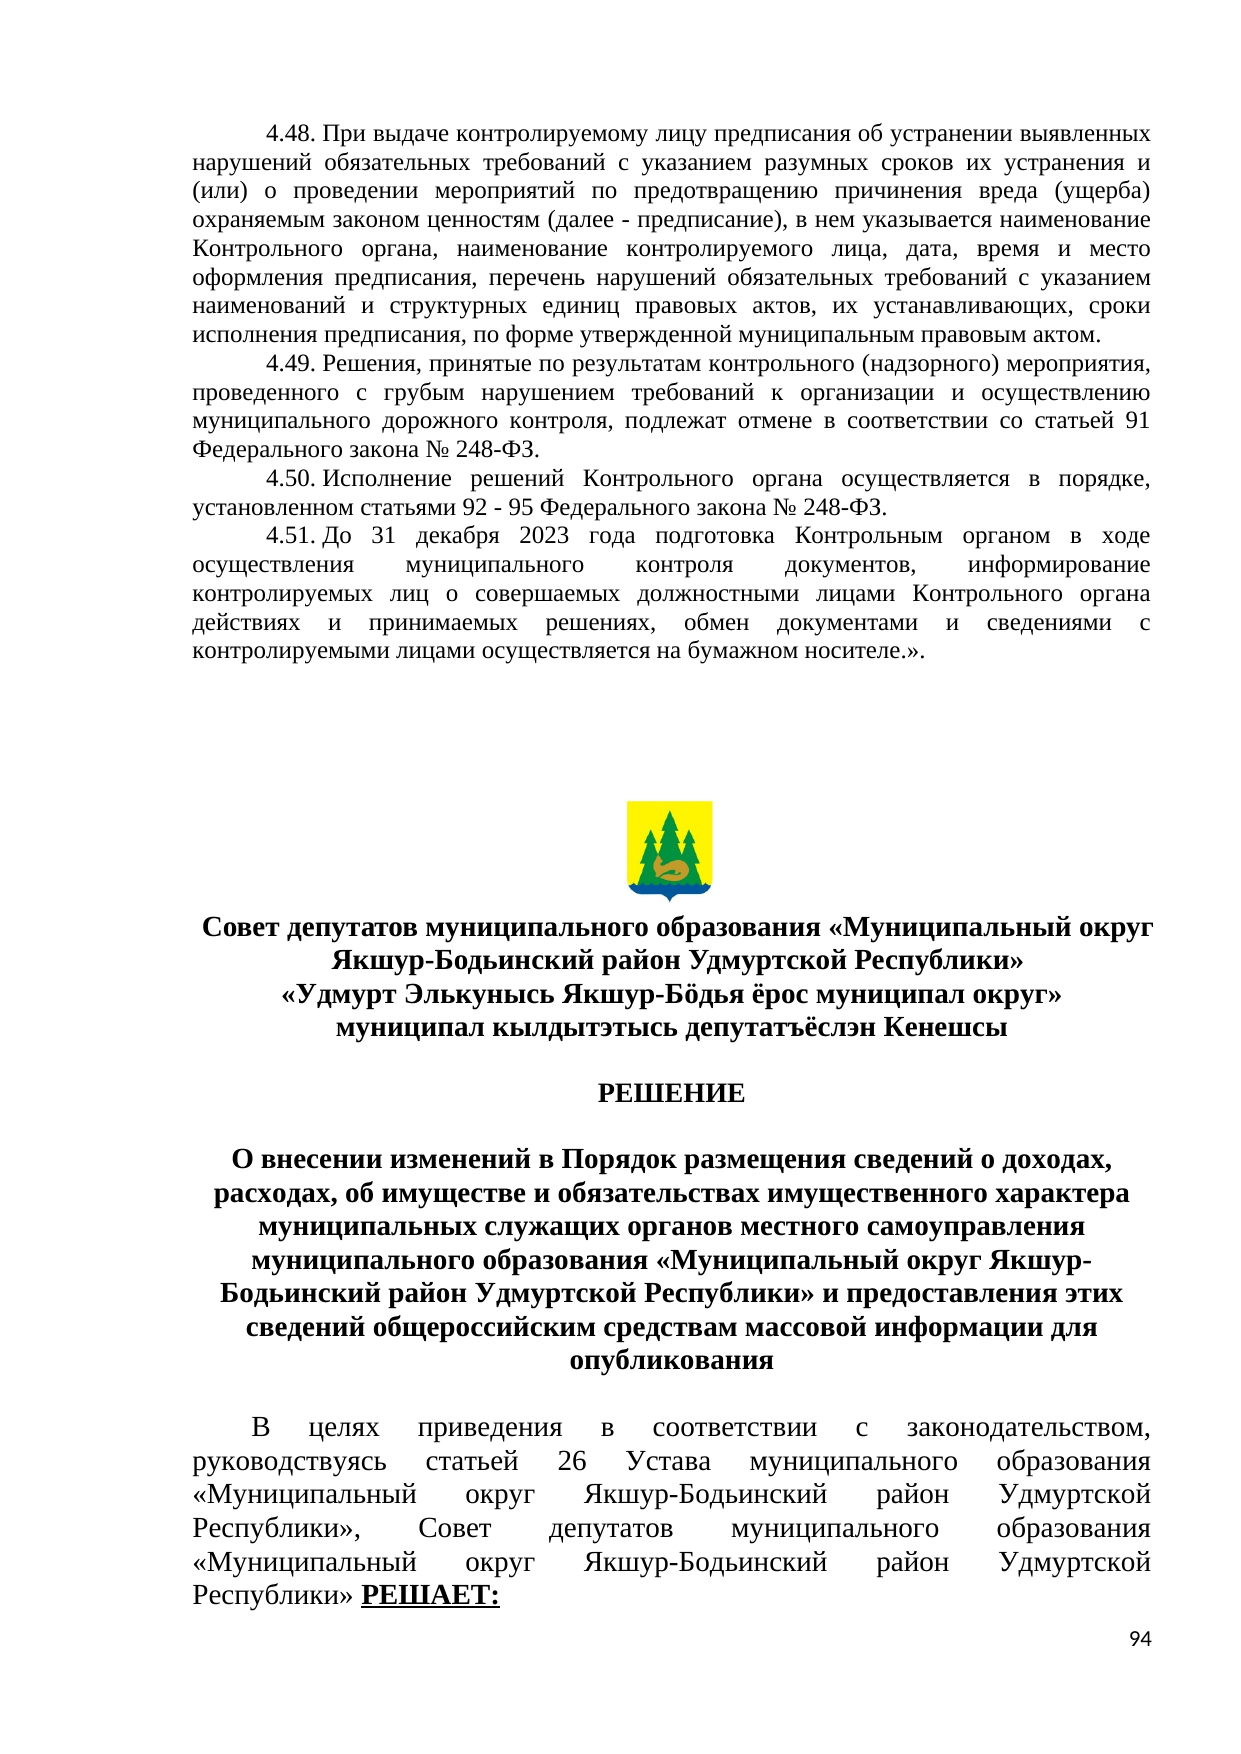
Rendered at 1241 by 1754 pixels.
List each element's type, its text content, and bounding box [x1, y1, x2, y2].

text В целях приведения в соответствии с законодательством, руководствуясь статьей 26 Устава муниципального образования «Муниципальный округ Якшур-Бодьинский район Удмуртской Республики», Совет депутатов муниципального образования «Муниципальный округ Якшур-Бодьинский район Удмуртской Республики» РЕШАЕТ: [192, 1409, 1152, 1611]
picture [624, 798, 714, 907]
text РЕШЕНИЕ [192, 1076, 1152, 1109]
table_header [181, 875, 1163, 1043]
text 4.50. Исполнение решений Контрольного органа осуществляется в порядке, установленном статьями 92 - 95 Федерального закона № 248-ФЗ. [192, 463, 1152, 521]
text 4.48. При выдаче контролируемому лицу предписания об устранении выявленных нарушений обязательных требований с указанием разумных сроков их устранения и (или) о проведении мероприятий по предотвращению причинения вреда (ущерба) охраняемым законом ценностям (далее - предписание), в нем указывается наименование Контрольного органа, наименование контролируемого лица, дата, время и место оформления предписания, перечень нарушений обязательных требований с указанием наименований и структурных единиц правовых актов, их устанавливающих, сроки исполнения предписания, по форме утвержденной муниципальным правовым актом. [192, 118, 1152, 348]
text О внесении изменений в Порядок размещения сведений о доходах, расходах, об имуществе и обязательствах имущественного характера муниципальных служащих органов местного самоуправления муниципального образования «Муниципальный округ Якшур-Бодьинский район Удмуртской Республики» и предоставления этих сведений общероссийским средствам массовой информации для опубликования [192, 1141, 1152, 1376]
text 4.49. Решения, принятые по результатам контрольного (надзорного) мероприятия, проведенного с грубым нарушением требований к организации и осуществлению муниципального дорожного контроля, подлежат отмене в соответствии со статьей 91 Федерального закона № 248-ФЗ. [192, 348, 1152, 463]
text 4.51. До 31 декабря 2023 года подготовка Контрольным органом в ходе осуществления муниципального контроля документов, информирование контролируемых лиц о совершаемых должностными лицами Контрольного органа действиях и принимаемых решениях, обмен документами и сведениями с контролируемыми лицами осуществляется на бумажном носителе.». [192, 521, 1152, 664]
